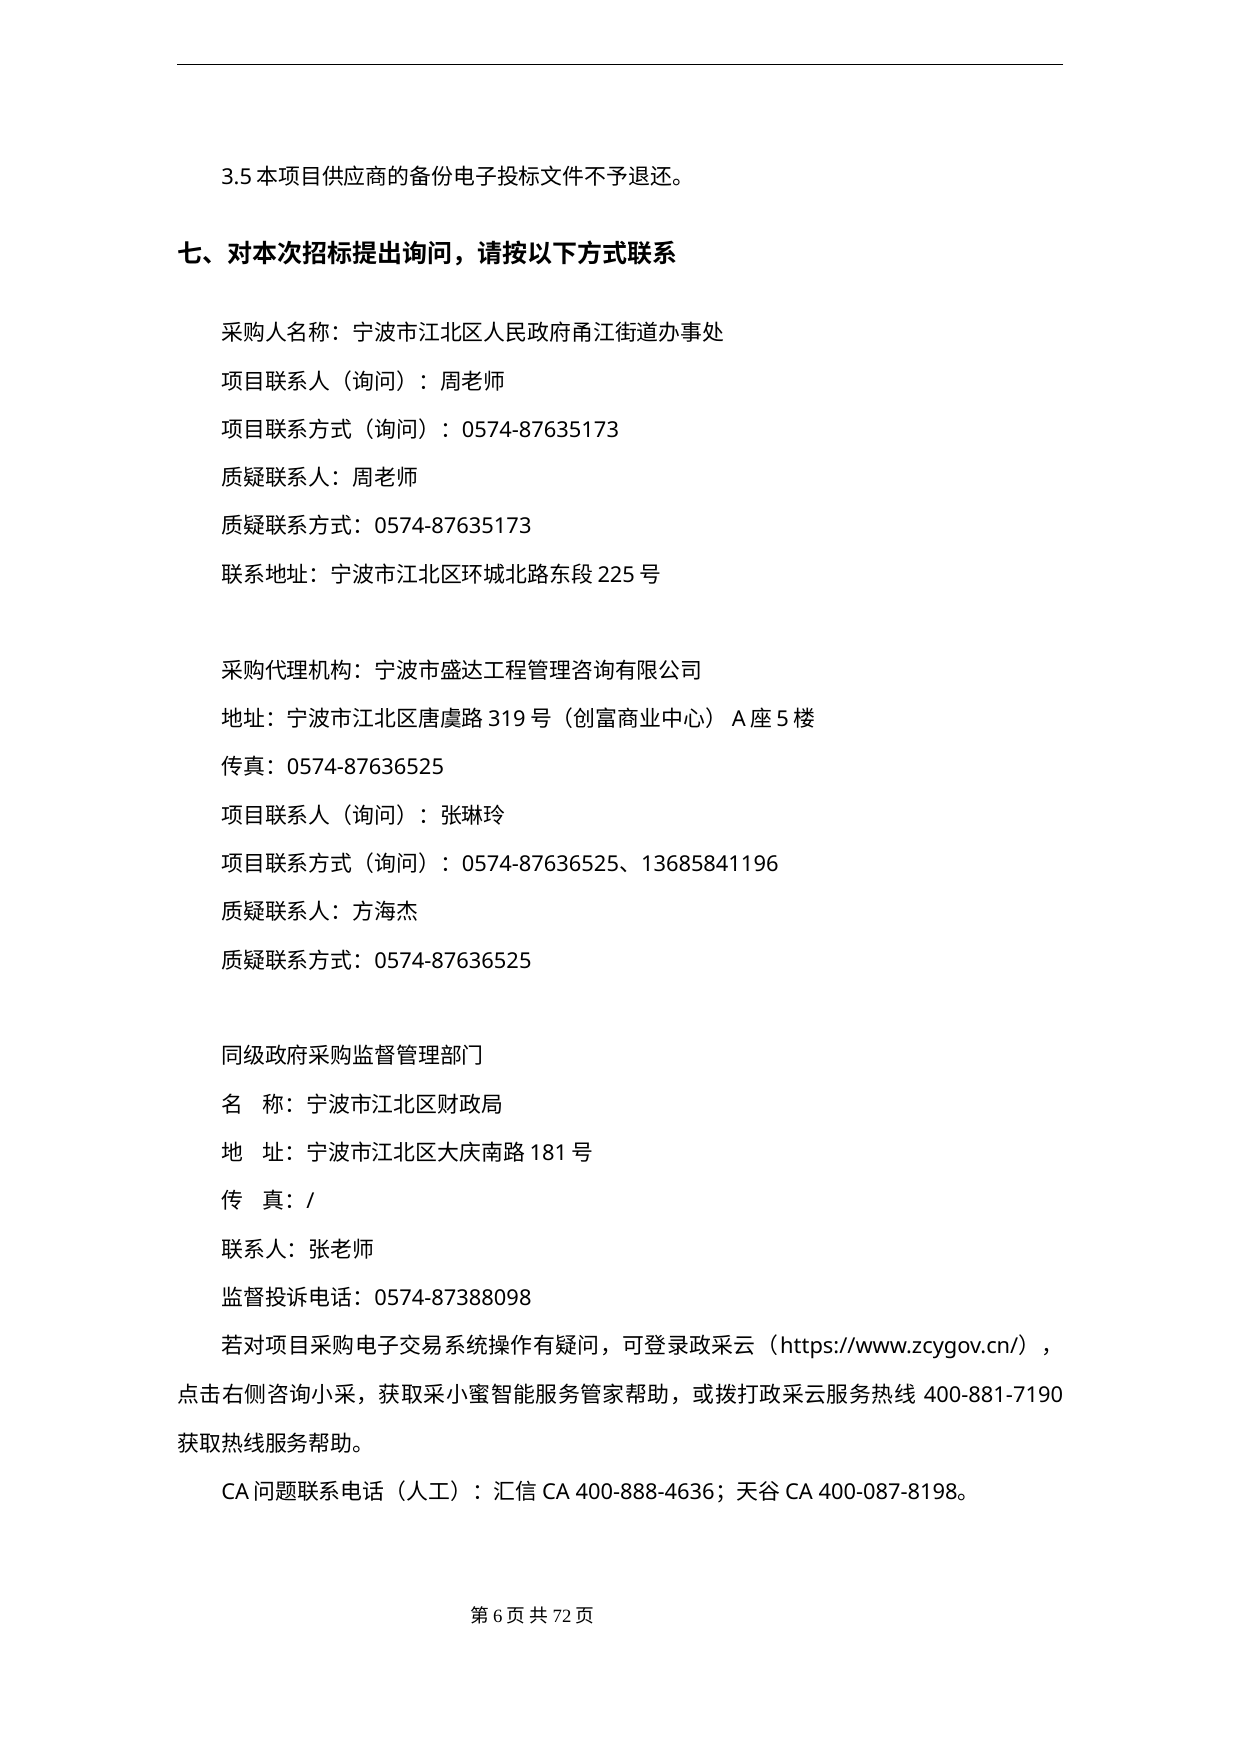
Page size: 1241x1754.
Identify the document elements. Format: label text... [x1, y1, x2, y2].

text 若对项目采购电子交易系统操作有疑问，可登录政采云（https://www.zcygov.cn/），点击右侧咨询小采，获取采小蜜智能服务管家帮助，或拨打政采云服务热线400-881-7190获取热线服务帮助。 [177, 1328, 1063, 1458]
subtitle 七、对本次招标提出询问，请按以下方式联系 [177, 219, 1063, 284]
text 地址：宁波市江北区唐虞路319号（创富商业中心） A座5楼 [177, 701, 1063, 733]
text 监督投诉电话：0574-87388098 [177, 1280, 1063, 1312]
text 质疑联系方式：0574-87636525 [177, 942, 1063, 975]
text CA问题联系电话（人工）：汇信CA 400-888-4636；天谷CA 400-087-8198。 [177, 1474, 1063, 1506]
text 质疑联系人：周老师 [177, 460, 1063, 492]
text 项目联系人（询问）：周老师 [177, 363, 1063, 396]
text 同级政府采购监督管理部门 [177, 1038, 1063, 1071]
text 采购人名称：宁波市江北区人民政府甬江街道办事处 [177, 315, 1063, 347]
text 联系人：张老师 [177, 1231, 1063, 1264]
text 传 真：/ [177, 1183, 1063, 1216]
text 地 址：宁波市江北区大庆南路181号 [177, 1135, 1063, 1167]
text 项目联系人（询问）：张琳玲 [177, 797, 1063, 830]
text 采购代理机构：宁波市盛达工程管理咨询有限公司 [177, 652, 1063, 685]
text 项目联系方式（询问）：0574-87635173 [177, 412, 1063, 444]
text 3.5本项目供应商的备份电子投标文件不予退还。 [177, 158, 1063, 191]
text 联系地址：宁波市江北区环城北路东段225号 [177, 557, 1063, 589]
text 质疑联系方式：0574-87635173 [177, 508, 1063, 541]
text 质疑联系人：方海杰 [177, 894, 1063, 926]
text 名 称：宁波市江北区财政局 [177, 1086, 1063, 1119]
text 传真：0574-87636525 [177, 749, 1063, 781]
text 项目联系方式（询问）：0574-87636525、13685841196 [177, 846, 1063, 878]
